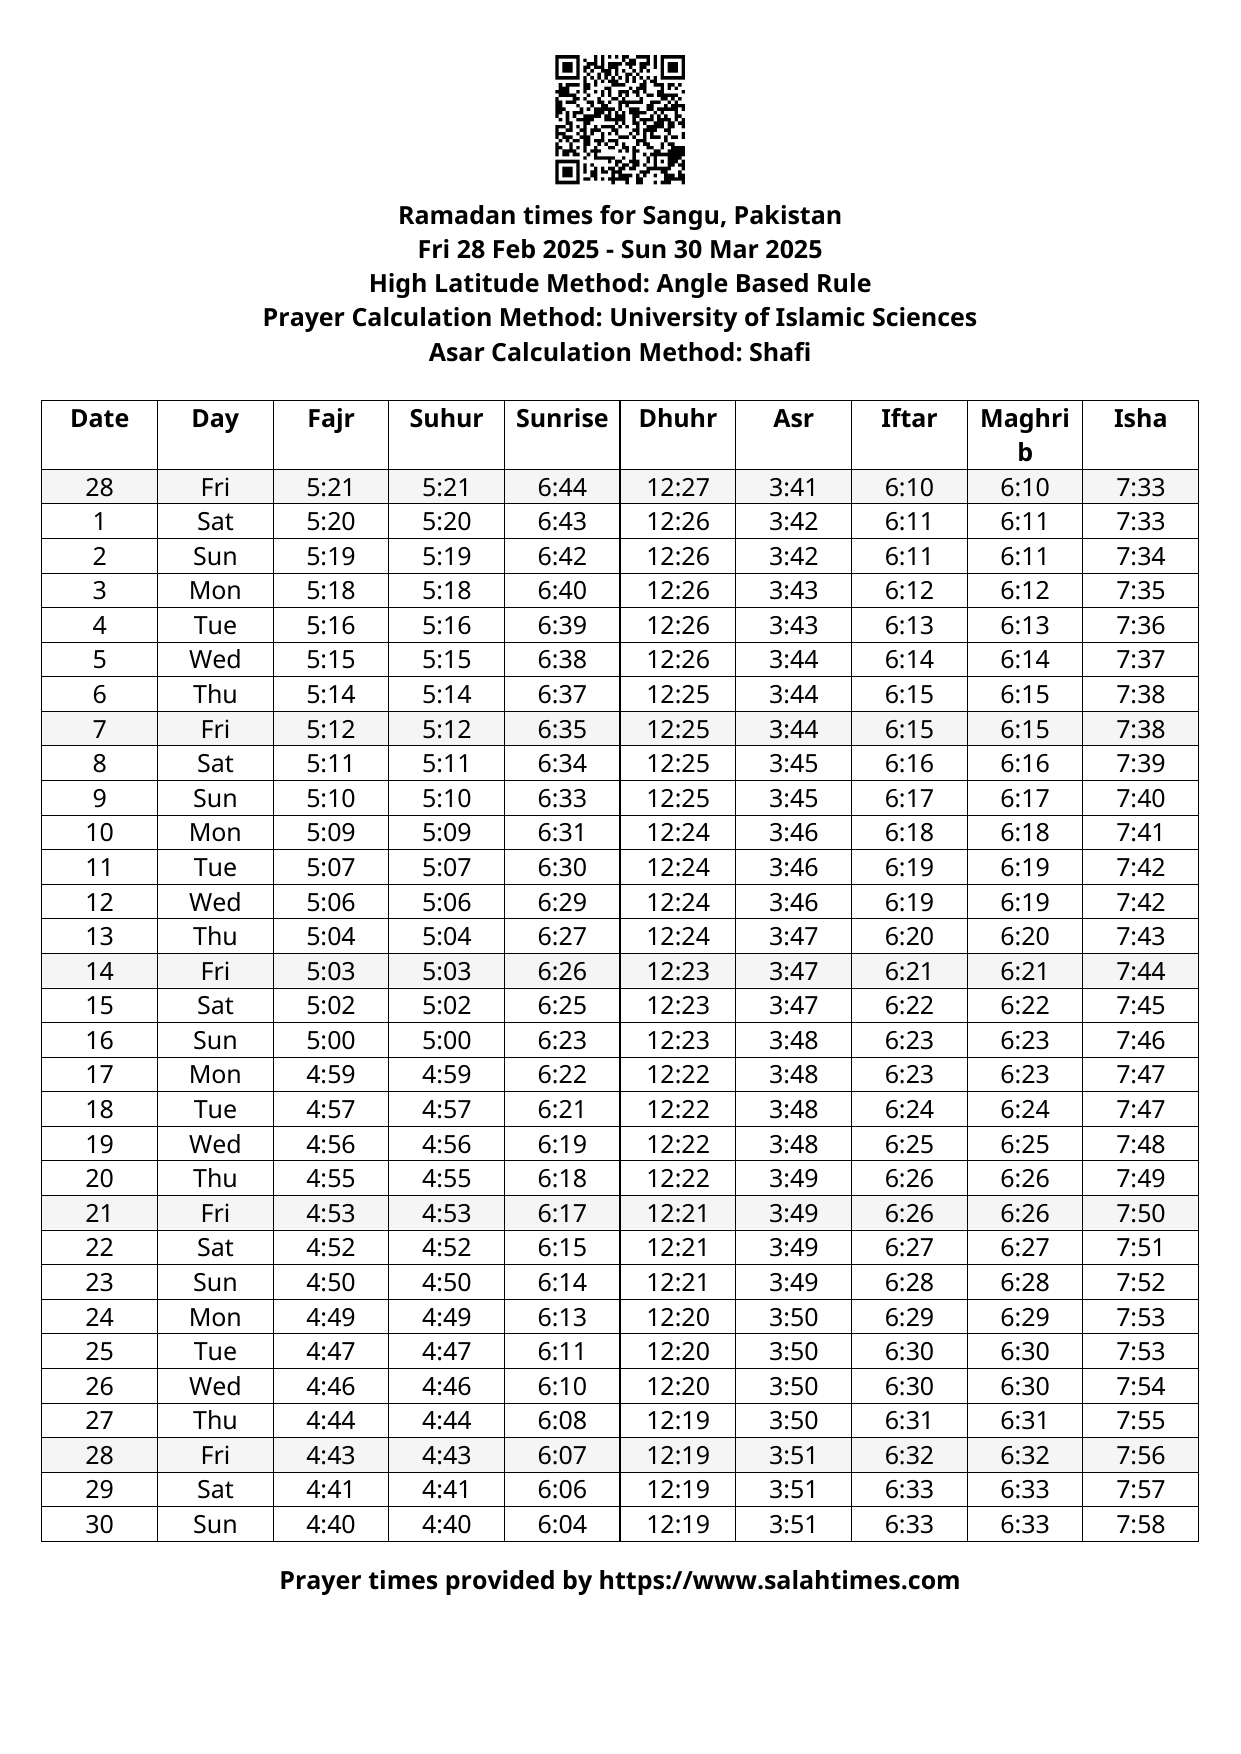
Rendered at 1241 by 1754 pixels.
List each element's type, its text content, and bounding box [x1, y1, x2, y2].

table_cell 7:53 [1083, 1334, 1198, 1368]
table_cell 6:15 [968, 677, 1082, 711]
table_cell 5:21 [389, 470, 504, 503]
table_cell 4:50 [274, 1265, 388, 1299]
table_cell 7:56 [1083, 1438, 1198, 1472]
table_cell 5:03 [389, 954, 504, 987]
table_cell 6:26 [852, 1161, 967, 1195]
table_cell 5:18 [274, 574, 388, 607]
table_cell 7:38 [1083, 712, 1198, 745]
table_cell 6:14 [968, 643, 1082, 676]
table_cell Fri [158, 470, 273, 503]
table_cell 12:24 [621, 850, 735, 884]
table_cell 7:51 [1083, 1231, 1198, 1264]
table_cell 6:12 [852, 574, 967, 607]
table_cell 12:26 [621, 643, 735, 676]
table_cell 7:48 [1083, 1127, 1198, 1160]
table_cell 3:50 [736, 1300, 851, 1333]
table_cell 5:19 [389, 539, 504, 572]
table_cell 7:57 [1083, 1473, 1198, 1506]
table_cell Tue [158, 1334, 273, 1368]
table_cell 5:21 [274, 470, 388, 503]
table_cell 7:47 [1083, 1058, 1198, 1091]
table_cell 2 [42, 539, 157, 572]
text Fri 28 Feb 2025 - Sun 30 Mar 2025 [42, 232, 1198, 266]
text Prayer Calculation Method: University of Islamic Sciences [42, 300, 1198, 334]
table_cell 5:04 [274, 919, 388, 953]
table_cell 6:43 [505, 504, 619, 538]
table_cell 6:33 [852, 1473, 967, 1506]
table_cell 3:46 [736, 885, 851, 918]
table_cell 17 [42, 1058, 157, 1091]
table_cell 6:16 [852, 746, 967, 780]
table_cell Tue [158, 850, 273, 884]
text Prayer times provided by https://www.salahtimes.com [42, 1563, 1198, 1597]
table_cell 12:19 [621, 1438, 735, 1472]
table_cell 6:21 [968, 954, 1082, 987]
table_cell 6:15 [852, 712, 967, 745]
table_cell 6:22 [852, 989, 967, 1022]
table_cell 4:55 [389, 1161, 504, 1195]
table_cell 5:14 [389, 677, 504, 711]
table_cell 6:17 [505, 1196, 619, 1229]
table_cell 3:44 [736, 643, 851, 676]
table_cell 12:23 [621, 954, 735, 987]
table_cell 6:44 [505, 470, 619, 503]
table_cell 3:49 [736, 1265, 851, 1299]
table_cell 4:59 [274, 1058, 388, 1091]
table_cell Wed [158, 1369, 273, 1402]
table_cell 6:26 [968, 1196, 1082, 1229]
table_header Maghrib [968, 401, 1082, 469]
table_cell 12:23 [621, 989, 735, 1022]
table_header Suhur [389, 401, 504, 469]
table_cell 6:13 [505, 1300, 619, 1333]
table_cell 5:15 [274, 643, 388, 676]
table_cell 7:38 [1083, 677, 1198, 711]
table_cell 6:11 [852, 539, 967, 572]
table_cell 3:51 [736, 1473, 851, 1506]
table_cell 6:26 [852, 1196, 967, 1229]
picture [542, 41, 699, 198]
table_cell Mon [158, 574, 273, 607]
table_cell 8 [42, 746, 157, 780]
text Asar Calculation Method: Shafi [42, 334, 1198, 368]
table_cell 1 [42, 504, 157, 538]
table_cell 6:23 [852, 1058, 967, 1091]
table_cell 5:16 [389, 608, 504, 642]
table_cell 7:45 [1083, 989, 1198, 1022]
table_cell 5:11 [389, 746, 504, 780]
table_cell 15 [42, 989, 157, 1022]
table_cell 12:21 [621, 1196, 735, 1229]
table_cell 12:20 [621, 1334, 735, 1368]
table_cell Thu [158, 1161, 273, 1195]
table_cell 9 [42, 781, 157, 814]
table_cell 7:39 [1083, 746, 1198, 780]
table_cell 5:10 [274, 781, 388, 814]
table_cell 6:20 [852, 919, 967, 953]
table_cell 12:20 [621, 1300, 735, 1333]
table_cell 3:46 [736, 816, 851, 849]
table_cell Mon [158, 816, 273, 849]
table_cell 4:53 [274, 1196, 388, 1229]
table_cell 4:56 [389, 1127, 504, 1160]
table_cell 7:40 [1083, 781, 1198, 814]
table_cell 7 [42, 712, 157, 745]
table_cell 6:30 [968, 1334, 1082, 1368]
table_cell 4:57 [389, 1092, 504, 1126]
table_cell 12:23 [621, 1023, 735, 1057]
table_cell 6:15 [852, 677, 967, 711]
table_cell 3:49 [736, 1196, 851, 1229]
table_cell 6:33 [968, 1473, 1082, 1506]
table_header Sunrise [505, 401, 619, 469]
table_cell 6:32 [968, 1438, 1082, 1472]
table_cell 6:27 [968, 1231, 1082, 1264]
table_cell 6:24 [968, 1092, 1082, 1126]
table_cell 4:41 [274, 1473, 388, 1506]
table_cell 12:26 [621, 608, 735, 642]
table_cell 6:12 [968, 574, 1082, 607]
table_cell Fri [158, 1438, 273, 1472]
table_cell 5:11 [274, 746, 388, 780]
table_cell 21 [42, 1196, 157, 1229]
table_cell 5:03 [274, 954, 388, 987]
table_cell 4:44 [389, 1404, 504, 1437]
table_cell 12:24 [621, 885, 735, 918]
table_cell 5:14 [274, 677, 388, 711]
table_cell 6:33 [968, 1507, 1082, 1541]
table_cell 7:50 [1083, 1196, 1198, 1229]
table_cell 4:50 [389, 1265, 504, 1299]
table_cell 20 [42, 1161, 157, 1195]
table_cell 6:29 [968, 1300, 1082, 1333]
table_cell 3:42 [736, 504, 851, 538]
table_cell 6:19 [968, 885, 1082, 918]
table_cell 6:29 [852, 1300, 967, 1333]
table_cell 3:51 [736, 1507, 851, 1541]
table_cell 6:32 [852, 1438, 967, 1472]
table_cell 6:10 [505, 1369, 619, 1402]
table_cell 5:19 [274, 539, 388, 572]
table_cell 5:18 [389, 574, 504, 607]
table_cell 12:22 [621, 1127, 735, 1160]
table_cell 7:42 [1083, 850, 1198, 884]
table_cell 6:26 [968, 1161, 1082, 1195]
table_header Asr [736, 401, 851, 469]
table_cell 6:13 [852, 608, 967, 642]
table_cell 4:55 [274, 1161, 388, 1195]
table_cell 6:06 [505, 1473, 619, 1506]
table_cell 7:41 [1083, 816, 1198, 849]
table_cell 6:25 [852, 1127, 967, 1160]
table_cell 12:25 [621, 712, 735, 745]
table_cell 19 [42, 1127, 157, 1160]
table_cell 3:48 [736, 1023, 851, 1057]
table_cell 6:07 [505, 1438, 619, 1472]
table_cell 6:30 [505, 850, 619, 884]
table_cell 5:00 [389, 1023, 504, 1057]
table_cell 3:44 [736, 677, 851, 711]
table_cell 4:44 [274, 1404, 388, 1437]
table_cell 6:30 [968, 1369, 1082, 1402]
table_cell 6:23 [968, 1023, 1082, 1057]
table_cell Sun [158, 1265, 273, 1299]
table_cell 6:18 [852, 816, 967, 849]
table_cell 6:17 [852, 781, 967, 814]
table_cell 3:47 [736, 954, 851, 987]
table_cell 23 [42, 1265, 157, 1299]
table_cell 6:22 [505, 1058, 619, 1091]
table_cell 7:55 [1083, 1404, 1198, 1437]
text Ramadan times for Sangu, Pakistan [42, 198, 1198, 232]
table_cell 6:23 [505, 1023, 619, 1057]
table_cell 5:02 [274, 989, 388, 1022]
table_cell 3:42 [736, 539, 851, 572]
table_cell 6:13 [968, 608, 1082, 642]
table_cell 6:11 [852, 504, 967, 538]
table_cell Thu [158, 1404, 273, 1437]
table_cell 6:20 [968, 919, 1082, 953]
table_cell 4:47 [389, 1334, 504, 1368]
table_cell 7:52 [1083, 1265, 1198, 1299]
table_cell 3 [42, 574, 157, 607]
table_cell 6:04 [505, 1507, 619, 1541]
table_cell 4:43 [274, 1438, 388, 1472]
table_cell 6:18 [968, 816, 1082, 849]
table_cell 3:41 [736, 470, 851, 503]
table_cell 12:22 [621, 1161, 735, 1195]
table_cell 28 [42, 1438, 157, 1472]
table_cell 4:46 [389, 1369, 504, 1402]
table_cell 6:28 [852, 1265, 967, 1299]
table_cell 6:28 [968, 1265, 1082, 1299]
table_cell 12:26 [621, 504, 735, 538]
table_cell 4:47 [274, 1334, 388, 1368]
table_cell 5:06 [274, 885, 388, 918]
table_cell 3:45 [736, 781, 851, 814]
table_cell 4:52 [389, 1231, 504, 1264]
table_cell 22 [42, 1231, 157, 1264]
table_cell 12:22 [621, 1058, 735, 1091]
table_cell 6:27 [505, 919, 619, 953]
table_cell 10 [42, 816, 157, 849]
table_cell 5:07 [389, 850, 504, 884]
table_header Dhuhr [621, 401, 735, 469]
table_cell 6:23 [968, 1058, 1082, 1091]
table_cell Sun [158, 781, 273, 814]
table_cell 6:33 [505, 781, 619, 814]
table_cell Sun [158, 539, 273, 572]
table_cell 5:20 [274, 504, 388, 538]
table_cell 7:35 [1083, 574, 1198, 607]
table_cell 3:46 [736, 850, 851, 884]
table_cell 6:35 [505, 712, 619, 745]
table_cell 7:37 [1083, 643, 1198, 676]
table_cell Thu [158, 919, 273, 953]
table_cell 26 [42, 1369, 157, 1402]
table_cell 6:31 [505, 816, 619, 849]
table_cell 7:33 [1083, 504, 1198, 538]
table_cell 4:46 [274, 1369, 388, 1402]
table_cell Tue [158, 1092, 273, 1126]
table_cell 6:40 [505, 574, 619, 607]
table_cell 6:19 [852, 885, 967, 918]
table_cell 6:18 [505, 1161, 619, 1195]
table_cell 6:15 [505, 1231, 619, 1264]
table_cell 6:31 [968, 1404, 1082, 1437]
table_cell Sat [158, 746, 273, 780]
table_cell 6:29 [505, 885, 619, 918]
table_cell 6:14 [505, 1265, 619, 1299]
table_cell 6:10 [968, 470, 1082, 503]
table_cell Fri [158, 954, 273, 987]
table_cell 6:21 [505, 1092, 619, 1126]
table_cell 7:43 [1083, 919, 1198, 953]
table_cell 6:30 [852, 1369, 967, 1402]
table_cell 4:49 [274, 1300, 388, 1333]
table_cell 6:14 [852, 643, 967, 676]
table_cell 5:10 [389, 781, 504, 814]
table_cell 7:42 [1083, 885, 1198, 918]
table_header Fajr [274, 401, 388, 469]
table_cell 3:51 [736, 1438, 851, 1472]
table_cell 6:21 [852, 954, 967, 987]
table_cell 5:07 [274, 850, 388, 884]
table_cell 24 [42, 1300, 157, 1333]
table_cell 3:47 [736, 989, 851, 1022]
table_cell 4:59 [389, 1058, 504, 1091]
table_cell 6:42 [505, 539, 619, 572]
table_cell Wed [158, 643, 273, 676]
table_cell 4:57 [274, 1092, 388, 1126]
table_cell 6:24 [852, 1092, 967, 1126]
table_cell 5:16 [274, 608, 388, 642]
table_cell Thu [158, 677, 273, 711]
table_cell 12:25 [621, 677, 735, 711]
table_cell 6:25 [968, 1127, 1082, 1160]
table_cell 4:40 [274, 1507, 388, 1541]
table_cell Fri [158, 712, 273, 745]
table_cell 13 [42, 919, 157, 953]
table_cell 6:39 [505, 608, 619, 642]
table_cell Sat [158, 989, 273, 1022]
table_cell 4:56 [274, 1127, 388, 1160]
table_cell 3:48 [736, 1092, 851, 1126]
table_cell 6:11 [968, 539, 1082, 572]
table_cell 12:25 [621, 781, 735, 814]
table_cell 3:43 [736, 574, 851, 607]
table_cell 29 [42, 1473, 157, 1506]
table_cell 30 [42, 1507, 157, 1541]
table_cell 16 [42, 1023, 157, 1057]
table_cell 6:17 [968, 781, 1082, 814]
table_cell 6:08 [505, 1404, 619, 1437]
table_cell 3:44 [736, 712, 851, 745]
table_cell Sun [158, 1023, 273, 1057]
table_cell 12:26 [621, 574, 735, 607]
table_cell 6:15 [968, 712, 1082, 745]
table_cell 6:11 [968, 504, 1082, 538]
table_cell 6:19 [968, 850, 1082, 884]
table_cell 3:43 [736, 608, 851, 642]
table_cell 3:48 [736, 1058, 851, 1091]
table_cell 5:04 [389, 919, 504, 953]
table_cell 25 [42, 1334, 157, 1368]
table_cell 5:02 [389, 989, 504, 1022]
table_cell 4:49 [389, 1300, 504, 1333]
table_cell 7:33 [1083, 470, 1198, 503]
table_cell 12:26 [621, 539, 735, 572]
table_cell 3:45 [736, 746, 851, 780]
table_cell 5:09 [274, 816, 388, 849]
table_cell 12:21 [621, 1265, 735, 1299]
table_cell 7:47 [1083, 1092, 1198, 1126]
table_cell 4:43 [389, 1438, 504, 1472]
table_cell 28 [42, 470, 157, 503]
table_cell Fri [158, 1196, 273, 1229]
table_cell 5 [42, 643, 157, 676]
table_cell 7:46 [1083, 1023, 1198, 1057]
table_cell 7:36 [1083, 608, 1198, 642]
table_cell 6:19 [505, 1127, 619, 1160]
table_cell 7:34 [1083, 539, 1198, 572]
table_cell 12:19 [621, 1507, 735, 1541]
table_cell Sat [158, 1473, 273, 1506]
table_cell 3:49 [736, 1231, 851, 1264]
table_cell 4 [42, 608, 157, 642]
table_cell 6:25 [505, 989, 619, 1022]
text High Latitude Method: Angle Based Rule [42, 266, 1198, 300]
table_cell 12:22 [621, 1092, 735, 1126]
table_cell 12:21 [621, 1231, 735, 1264]
table_cell Tue [158, 608, 273, 642]
table_header Isha [1083, 401, 1198, 469]
table_cell 6:16 [968, 746, 1082, 780]
table_cell 5:12 [274, 712, 388, 745]
table_cell 6:31 [852, 1404, 967, 1437]
table_cell 14 [42, 954, 157, 987]
table_cell 12:25 [621, 746, 735, 780]
table_cell 6:23 [852, 1023, 967, 1057]
table_cell Wed [158, 885, 273, 918]
table_cell 12:24 [621, 919, 735, 953]
table_cell 7:44 [1083, 954, 1198, 987]
table_cell 7:58 [1083, 1507, 1198, 1541]
table_header Day [158, 401, 273, 469]
table_cell 12:19 [621, 1473, 735, 1506]
table_cell 12 [42, 885, 157, 918]
table_cell 27 [42, 1404, 157, 1437]
table_cell 6:27 [852, 1231, 967, 1264]
table_header Date [42, 401, 157, 469]
table_cell 3:50 [736, 1404, 851, 1437]
table_cell 5:15 [389, 643, 504, 676]
table_cell 5:20 [389, 504, 504, 538]
table_cell Sat [158, 504, 273, 538]
table_cell 3:47 [736, 919, 851, 953]
table_cell 6:38 [505, 643, 619, 676]
table_cell Mon [158, 1058, 273, 1091]
table_cell 7:54 [1083, 1369, 1198, 1402]
table_cell 6:30 [852, 1334, 967, 1368]
table_cell Mon [158, 1300, 273, 1333]
table_cell 6:11 [505, 1334, 619, 1368]
table_cell 6:34 [505, 746, 619, 780]
table_cell 18 [42, 1092, 157, 1126]
table_cell 6:37 [505, 677, 619, 711]
table_cell Sun [158, 1507, 273, 1541]
table_cell 5:12 [389, 712, 504, 745]
table_cell 3:50 [736, 1334, 851, 1368]
table_cell 6 [42, 677, 157, 711]
table_cell 6:10 [852, 470, 967, 503]
table_cell 7:53 [1083, 1300, 1198, 1333]
table_cell 5:09 [389, 816, 504, 849]
table_cell 6:22 [968, 989, 1082, 1022]
table_cell 6:33 [852, 1507, 967, 1541]
table_cell Sat [158, 1231, 273, 1264]
table_cell Wed [158, 1127, 273, 1160]
table_cell 6:19 [852, 850, 967, 884]
table_cell 12:20 [621, 1369, 735, 1402]
table_cell 3:48 [736, 1127, 851, 1160]
table_cell 4:41 [389, 1473, 504, 1506]
table_cell 6:26 [505, 954, 619, 987]
table_cell 5:06 [389, 885, 504, 918]
table_cell 12:19 [621, 1404, 735, 1437]
table_cell 4:52 [274, 1231, 388, 1264]
table_cell 7:49 [1083, 1161, 1198, 1195]
table_cell 3:50 [736, 1369, 851, 1402]
table_cell 4:53 [389, 1196, 504, 1229]
table_cell 5:00 [274, 1023, 388, 1057]
table_cell 12:24 [621, 816, 735, 849]
table_header Iftar [852, 401, 967, 469]
table_cell 3:49 [736, 1161, 851, 1195]
table_cell 4:40 [389, 1507, 504, 1541]
table_cell 11 [42, 850, 157, 884]
table_cell 12:27 [621, 470, 735, 503]
